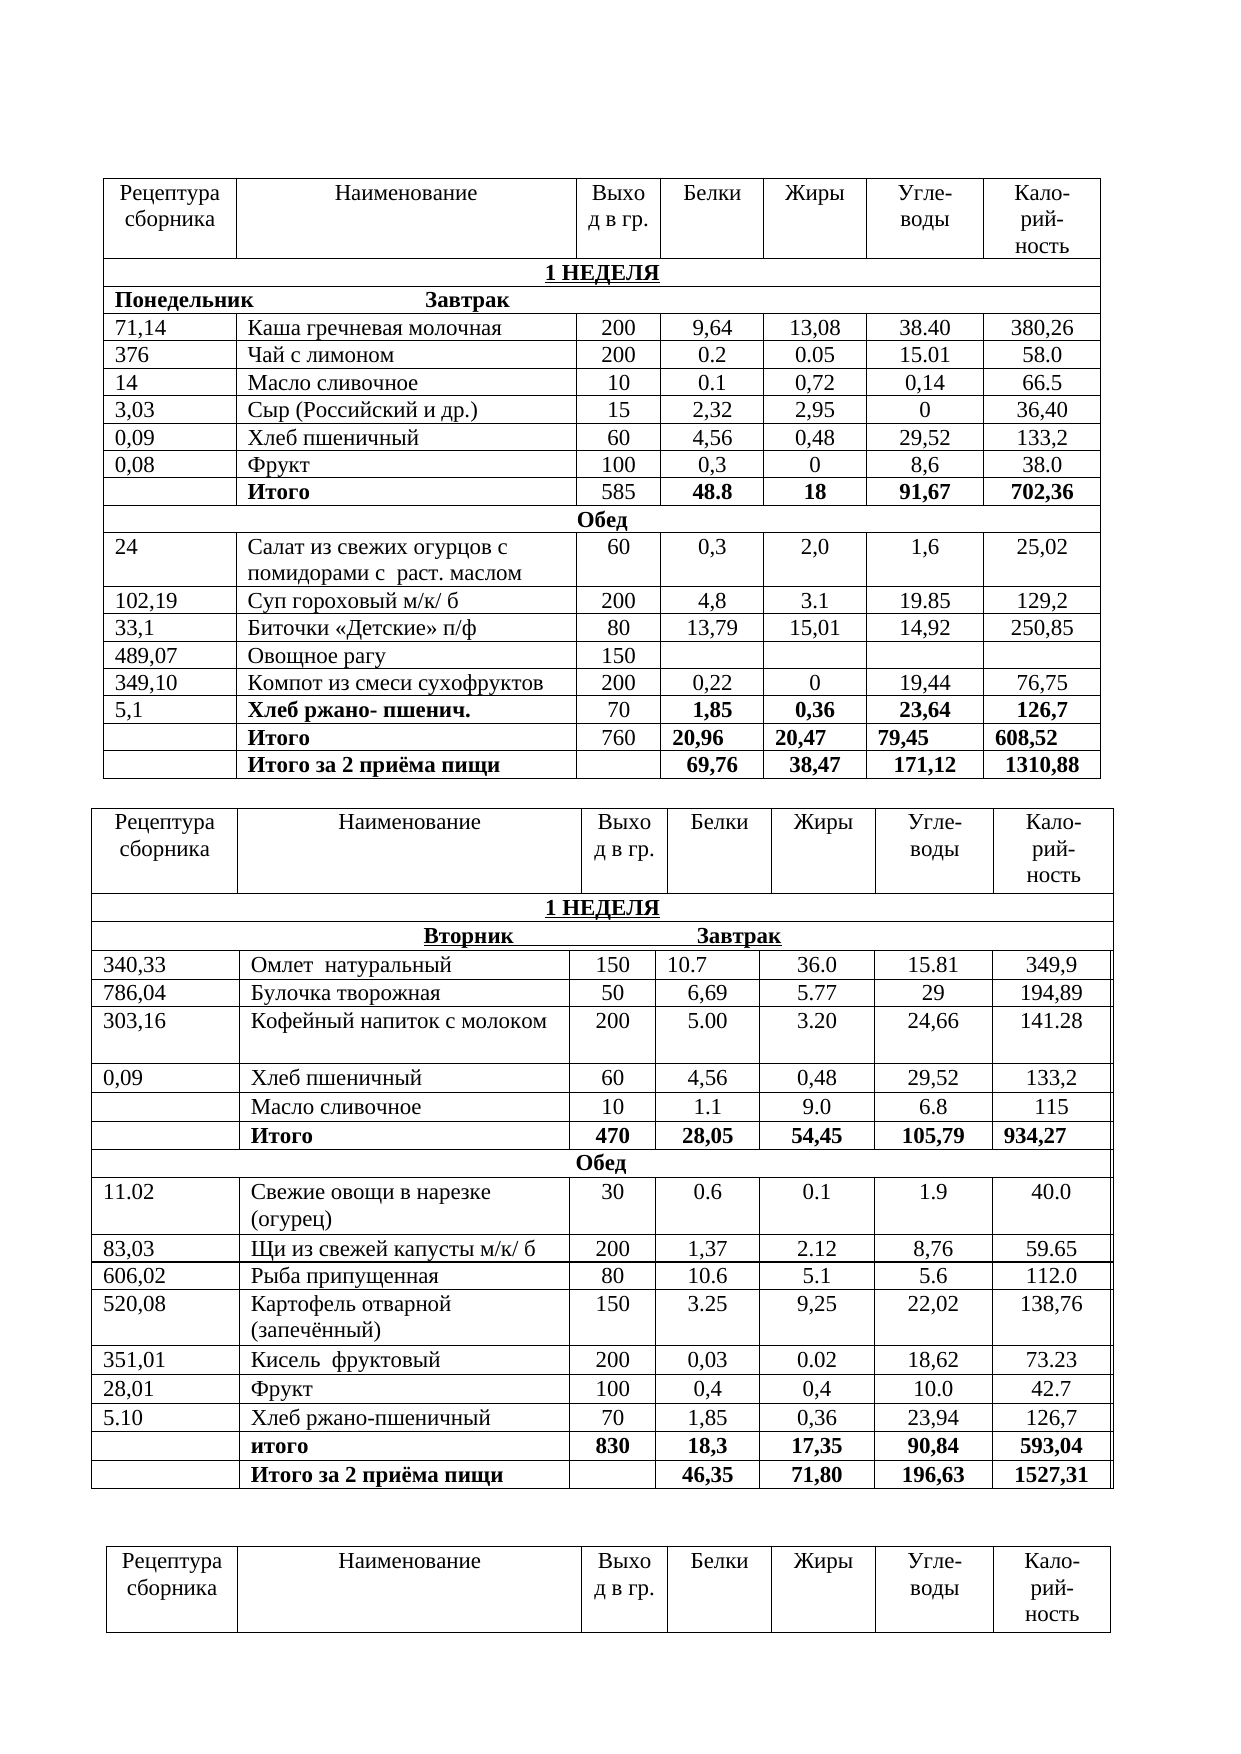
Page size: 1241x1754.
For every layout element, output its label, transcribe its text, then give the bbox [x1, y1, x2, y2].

table_cell 38.40 [867, 314, 983, 340]
table_cell 702,36 [984, 478, 1100, 505]
table_header Кало-рий-ность [994, 809, 1113, 893]
table_cell 9,25 [760, 1290, 874, 1345]
table_cell 196,63 [875, 1461, 992, 1488]
table_cell 18 [764, 478, 866, 505]
table_cell 608,52 [984, 724, 1100, 750]
table_cell 48.8 [661, 478, 763, 505]
table_cell 24,66 [875, 1007, 992, 1063]
table_cell Итого [240, 1122, 569, 1148]
table_cell 5.1 [760, 1263, 874, 1289]
table_cell Итого за 2 приёма пищи [240, 1461, 569, 1488]
table_cell 4,8 [661, 587, 763, 613]
table_cell Вторник Завтрак [92, 922, 1113, 949]
table_cell 1,85 [661, 696, 763, 723]
table_cell 8,76 [875, 1235, 992, 1261]
table_cell 593,04 [993, 1432, 1110, 1460]
table_cell 0.2 [661, 341, 763, 368]
table_cell [104, 724, 236, 750]
table_cell 29,52 [867, 424, 983, 450]
table_cell 9.0 [760, 1093, 874, 1121]
table_cell 1310,88 [984, 751, 1100, 778]
table_cell 0,4 [656, 1375, 759, 1403]
table_cell 73.23 [993, 1346, 1110, 1374]
table_cell 520,08 [92, 1290, 239, 1345]
table_cell Суп гороховый м/к/ б [237, 587, 576, 613]
table_cell 29 [875, 980, 992, 1006]
table_cell Итого [237, 478, 576, 505]
table_cell 830 [570, 1432, 655, 1460]
table_cell 70 [570, 1404, 655, 1431]
table_cell 1,85 [656, 1404, 759, 1431]
table_cell 3.1 [764, 587, 866, 613]
table_cell 25,02 [984, 533, 1100, 586]
table_cell 0,48 [760, 1064, 874, 1092]
table_cell [92, 1093, 239, 1121]
table_header Наименование [238, 1547, 581, 1632]
table_cell Кофейный напиток с молоком [240, 1007, 569, 1063]
table_cell Обед [104, 506, 1100, 532]
table_header Жиры [764, 179, 866, 258]
table_cell 3,03 [104, 396, 236, 422]
table_cell 20,47 [764, 724, 866, 750]
table_cell 0.02 [760, 1346, 874, 1374]
table_header Белки [668, 809, 771, 893]
table_cell 102,19 [104, 587, 236, 613]
table_cell 17,35 [760, 1432, 874, 1460]
table_cell 36,40 [984, 396, 1100, 422]
table_cell 58.0 [984, 341, 1100, 368]
table_cell 15 [577, 396, 660, 422]
table_cell 30 [570, 1178, 655, 1234]
table_cell 20,96 [661, 724, 763, 750]
table_header Белки [661, 179, 763, 258]
table_cell 1.9 [875, 1178, 992, 1234]
table_cell 0.1 [760, 1178, 874, 1234]
table_cell 4,56 [661, 424, 763, 450]
table_cell 0,09 [104, 424, 236, 450]
table_cell 23,94 [875, 1404, 992, 1431]
table_cell 2,0 [764, 533, 866, 586]
table_cell 112.0 [993, 1263, 1110, 1289]
table_cell 0,03 [656, 1346, 759, 1374]
table_cell 5.6 [875, 1263, 992, 1289]
table_cell [577, 751, 660, 778]
table_cell 10 [570, 1093, 655, 1121]
table_cell 14,92 [867, 614, 983, 641]
table_cell 0,72 [764, 369, 866, 395]
table_cell Картофель отварной (запечённый) [240, 1290, 569, 1345]
table_cell 0.1 [661, 369, 763, 395]
table_cell 5,1 [104, 696, 236, 723]
table_cell 126,7 [993, 1404, 1110, 1431]
table_cell 171,12 [867, 751, 983, 778]
table_cell 59.65 [993, 1235, 1110, 1261]
table_cell 5.00 [656, 1007, 759, 1063]
table_cell Фрукт [237, 451, 576, 477]
table_cell 6,69 [656, 980, 759, 1006]
table_cell Кисель фруктовый [240, 1346, 569, 1374]
table_header Рецептура сборника [104, 179, 236, 258]
table_cell 28,05 [656, 1122, 759, 1148]
table_cell 10.0 [875, 1375, 992, 1403]
table_cell 18,3 [656, 1432, 759, 1460]
table_cell 200 [577, 314, 660, 340]
table_cell 2,95 [764, 396, 866, 422]
table_cell 141.28 [993, 1007, 1110, 1063]
table_cell Итого [237, 724, 576, 750]
table_cell 76,75 [984, 669, 1100, 695]
table_cell 91,67 [867, 478, 983, 505]
table_cell Чай с лимоном [237, 341, 576, 368]
table_cell 489,07 [104, 642, 236, 668]
table_cell 200 [570, 1346, 655, 1374]
table_cell 3.20 [760, 1007, 874, 1063]
table_cell 4,56 [656, 1064, 759, 1092]
table_header Белки [668, 1547, 771, 1632]
table_cell Каша гречневая молочная [237, 314, 576, 340]
table_cell 14 [104, 369, 236, 395]
table_cell 70 [577, 696, 660, 723]
table_cell 470 [570, 1122, 655, 1148]
table_cell 1,6 [867, 533, 983, 586]
table_cell 9,64 [661, 314, 763, 340]
table_header Жиры [772, 809, 875, 893]
table_cell [764, 642, 866, 668]
table_cell 0 [764, 669, 866, 695]
table_cell [104, 478, 236, 505]
table_cell 1 НЕДЕЛЯ [104, 259, 1100, 286]
table_header Угле-воды [867, 179, 983, 258]
table_cell 133,2 [984, 424, 1100, 450]
table_cell 54,45 [760, 1122, 874, 1148]
table_cell Масло сливочное [240, 1093, 569, 1121]
table_cell 0 [764, 451, 866, 477]
table_cell 100 [577, 451, 660, 477]
table_cell 138,76 [993, 1290, 1110, 1345]
table_cell 36.0 [760, 951, 874, 978]
table_cell 13,08 [764, 314, 866, 340]
table_header Выход в гр. [577, 179, 660, 258]
table_cell 585 [577, 478, 660, 505]
table_cell 760 [577, 724, 660, 750]
table_cell 200 [577, 669, 660, 695]
table_cell 0,14 [867, 369, 983, 395]
table_cell Хлеб ржано- пшенич. [237, 696, 576, 723]
table_cell 13,79 [661, 614, 763, 641]
table_cell Биточки «Детские» п/ф [237, 614, 576, 641]
table_cell 105,79 [875, 1122, 992, 1148]
table_header Кало-рий-ность [994, 1547, 1110, 1632]
table_cell 0,3 [661, 451, 763, 477]
table_cell 23,64 [867, 696, 983, 723]
table_header Рецептура сборника [107, 1547, 237, 1632]
table_cell Масло сливочное [237, 369, 576, 395]
table_cell 38.0 [984, 451, 1100, 477]
table_cell 200 [570, 1007, 655, 1063]
table_cell Сыр (Российский и др.) [237, 396, 576, 422]
table_cell 1,37 [656, 1235, 759, 1261]
table_cell 786,04 [92, 980, 239, 1006]
table_cell 11.02 [92, 1178, 239, 1234]
table_cell 351,01 [92, 1346, 239, 1374]
table_cell 0,09 [92, 1064, 239, 1092]
table_cell 1 НЕДЕЛЯ [92, 894, 1113, 921]
table_cell [867, 642, 983, 668]
table_cell 42.7 [993, 1375, 1110, 1403]
table_cell [570, 1461, 655, 1488]
table_cell 38,47 [764, 751, 866, 778]
table_cell 24 [104, 533, 236, 586]
table_header Выход в гр. [582, 809, 667, 893]
table_cell 15.01 [867, 341, 983, 368]
table_cell Рыба припущенная [240, 1263, 569, 1289]
table_cell [104, 751, 236, 778]
table_cell 150 [577, 642, 660, 668]
table_cell 60 [577, 424, 660, 450]
table_cell 80 [570, 1263, 655, 1289]
table_cell [92, 1461, 239, 1488]
table_cell Обед [92, 1150, 1110, 1177]
table_cell 6.8 [875, 1093, 992, 1121]
table_cell 194,89 [993, 980, 1110, 1006]
table_cell 69,76 [661, 751, 763, 778]
table_cell 15.81 [875, 951, 992, 978]
table_cell 2.12 [760, 1235, 874, 1261]
table_cell 71,14 [104, 314, 236, 340]
table_cell 28,01 [92, 1375, 239, 1403]
table_cell 0 [867, 396, 983, 422]
table_cell 0,3 [661, 533, 763, 586]
table_cell 349,10 [104, 669, 236, 695]
table_cell 349,9 [993, 951, 1110, 978]
table_cell 0.6 [656, 1178, 759, 1234]
table_cell 150 [570, 1290, 655, 1345]
table_cell 60 [577, 533, 660, 586]
table_cell 1527,31 [993, 1461, 1110, 1488]
table_cell 71,80 [760, 1461, 874, 1488]
table_cell 50 [570, 980, 655, 1006]
table_header Рецептура сборника [92, 809, 237, 893]
table_cell 90,84 [875, 1432, 992, 1460]
table_header Угле-воды [876, 1547, 993, 1632]
table_cell 934,27 [993, 1122, 1110, 1148]
table_cell 380,26 [984, 314, 1100, 340]
table_cell Овощное рагу [237, 642, 576, 668]
table_cell 66.5 [984, 369, 1100, 395]
table_cell 8,6 [867, 451, 983, 477]
table_cell Компот из смеси сухофруктов [237, 669, 576, 695]
table_cell Хлеб ржано-пшеничный [240, 1404, 569, 1431]
table_cell 79,45 [867, 724, 983, 750]
table_cell 1.1 [656, 1093, 759, 1121]
table_cell 150 [570, 951, 655, 978]
table_cell 10.6 [656, 1263, 759, 1289]
table_cell 10.7 [656, 951, 759, 978]
table_cell 200 [570, 1235, 655, 1261]
table_cell 133,2 [993, 1064, 1110, 1092]
table_cell Понедельник Завтрак [104, 287, 1100, 313]
table_cell 40.0 [993, 1178, 1110, 1234]
table_cell 200 [577, 341, 660, 368]
table_cell 18,62 [875, 1346, 992, 1374]
table_header Угле-воды [876, 809, 993, 893]
table_cell 29,52 [875, 1064, 992, 1092]
table_cell Омлет натуральный [240, 951, 569, 978]
table_cell 606,02 [92, 1263, 239, 1289]
table_cell 19,44 [867, 669, 983, 695]
table_cell 60 [570, 1064, 655, 1092]
table_cell 0,08 [104, 451, 236, 477]
table_header Кало-рий-ность [984, 179, 1100, 258]
table_cell 115 [993, 1093, 1110, 1121]
table_header Жиры [772, 1547, 875, 1632]
table_cell 0,4 [760, 1375, 874, 1403]
table_cell Щи из свежей капусты м/к/ б [240, 1235, 569, 1261]
table_cell 200 [577, 587, 660, 613]
table_cell 0,22 [661, 669, 763, 695]
table_cell [984, 642, 1100, 668]
table_cell 15,01 [764, 614, 866, 641]
table_cell 5.10 [92, 1404, 239, 1431]
table_cell [661, 642, 763, 668]
table_cell Булочка творожная [240, 980, 569, 1006]
table_cell 303,16 [92, 1007, 239, 1063]
table_cell 340,33 [92, 951, 239, 978]
table_cell Фрукт [240, 1375, 569, 1403]
table_cell 250,85 [984, 614, 1100, 641]
table_cell Хлеб пшеничный [240, 1064, 569, 1092]
table_cell 0,36 [760, 1404, 874, 1431]
table_cell 100 [570, 1375, 655, 1403]
table_cell 0,48 [764, 424, 866, 450]
table_cell [92, 1122, 239, 1148]
table_cell 126,7 [984, 696, 1100, 723]
table_cell Салат из свежих огурцов с помидорами с раст. маслом [237, 533, 576, 586]
table_cell 376 [104, 341, 236, 368]
table_header Наименование [237, 179, 576, 258]
table_cell 129,2 [984, 587, 1100, 613]
table_cell 5.77 [760, 980, 874, 1006]
table_cell [92, 1432, 239, 1460]
table_cell 46,35 [656, 1461, 759, 1488]
table_cell Хлеб пшеничный [237, 424, 576, 450]
table_cell 0,36 [764, 696, 866, 723]
table_header Выход в гр. [582, 1547, 667, 1632]
table_cell 19.85 [867, 587, 983, 613]
table_cell итого [240, 1432, 569, 1460]
table_cell Свежие овощи в нарезке (огурец) [240, 1178, 569, 1234]
table_cell 2,32 [661, 396, 763, 422]
table_cell 80 [577, 614, 660, 641]
table_cell 22,02 [875, 1290, 992, 1345]
table_cell Итого за 2 приёма пищи [237, 751, 576, 778]
table_cell 3.25 [656, 1290, 759, 1345]
table_cell 10 [577, 369, 660, 395]
table_cell 83,03 [92, 1235, 239, 1261]
table_cell 0.05 [764, 341, 866, 368]
table_cell 33,1 [104, 614, 236, 641]
table_header Наименование [238, 809, 581, 893]
